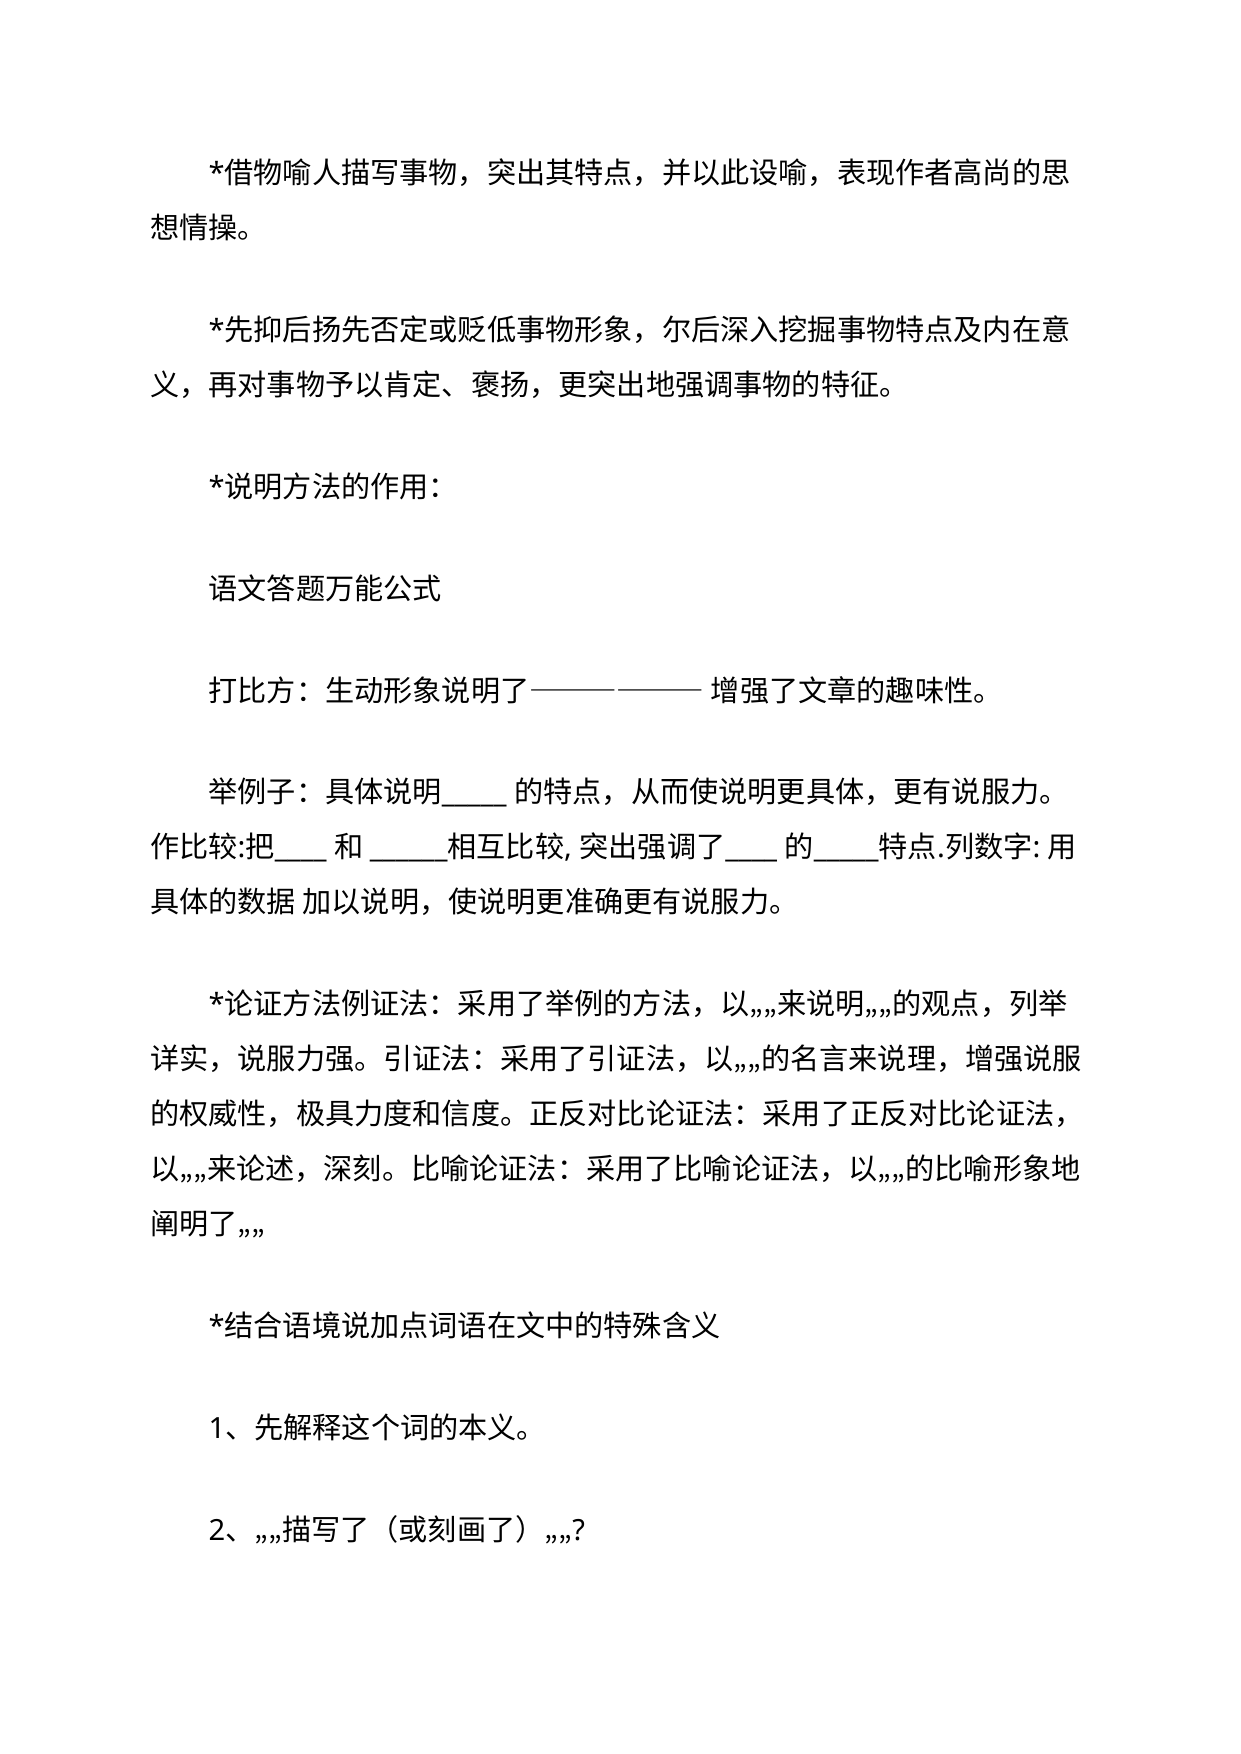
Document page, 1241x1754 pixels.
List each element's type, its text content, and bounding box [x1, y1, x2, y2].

text *结合语境说加点词语在文中的特殊含义 [150, 1302, 1090, 1345]
text 2、„„描写了（或刻画了）„„? [150, 1506, 1090, 1549]
text 打比方：生动形象说明了—————— 增强了文章的趣味性。 [150, 667, 1090, 709]
text 举例子：具体说明_____ 的特点，从而使说明更具体，更有说服力。作比较:把____ 和 ______相互比较, 突出强调了____ 的_____特点.列数字: 用具体的数据 加以说明，使说明更准确更有说服力。 [150, 769, 1090, 921]
text *论证方法例证法：采用了举例的方法，以„„来说明„„的观点，列举详实，说服力强。引证法：采用了引证法，以„„的名言来说理，增强说服的权威性，极具力度和信度。正反对比论证法：采用了正反对比论证法，以„„来论述，深刻。比喻论证法：采用了比喻论证法，以„„的比喻形象地阐明了„„ [150, 981, 1090, 1243]
text *借物喻人描写事物，突出其特点，并以此设喻，表现作者高尚的思想情操。 [150, 150, 1090, 247]
text *说明方法的作用： [150, 463, 1090, 506]
text 1、先解释这个词的本义。 [150, 1404, 1090, 1447]
text *先抑后扬先否定或贬低事物形象，尔后深入挖掘事物特点及内在意义，再对事物予以肯定、褒扬，更突出地强调事物的特征。 [150, 307, 1090, 404]
text 语文答题万能公式 [150, 566, 1090, 608]
